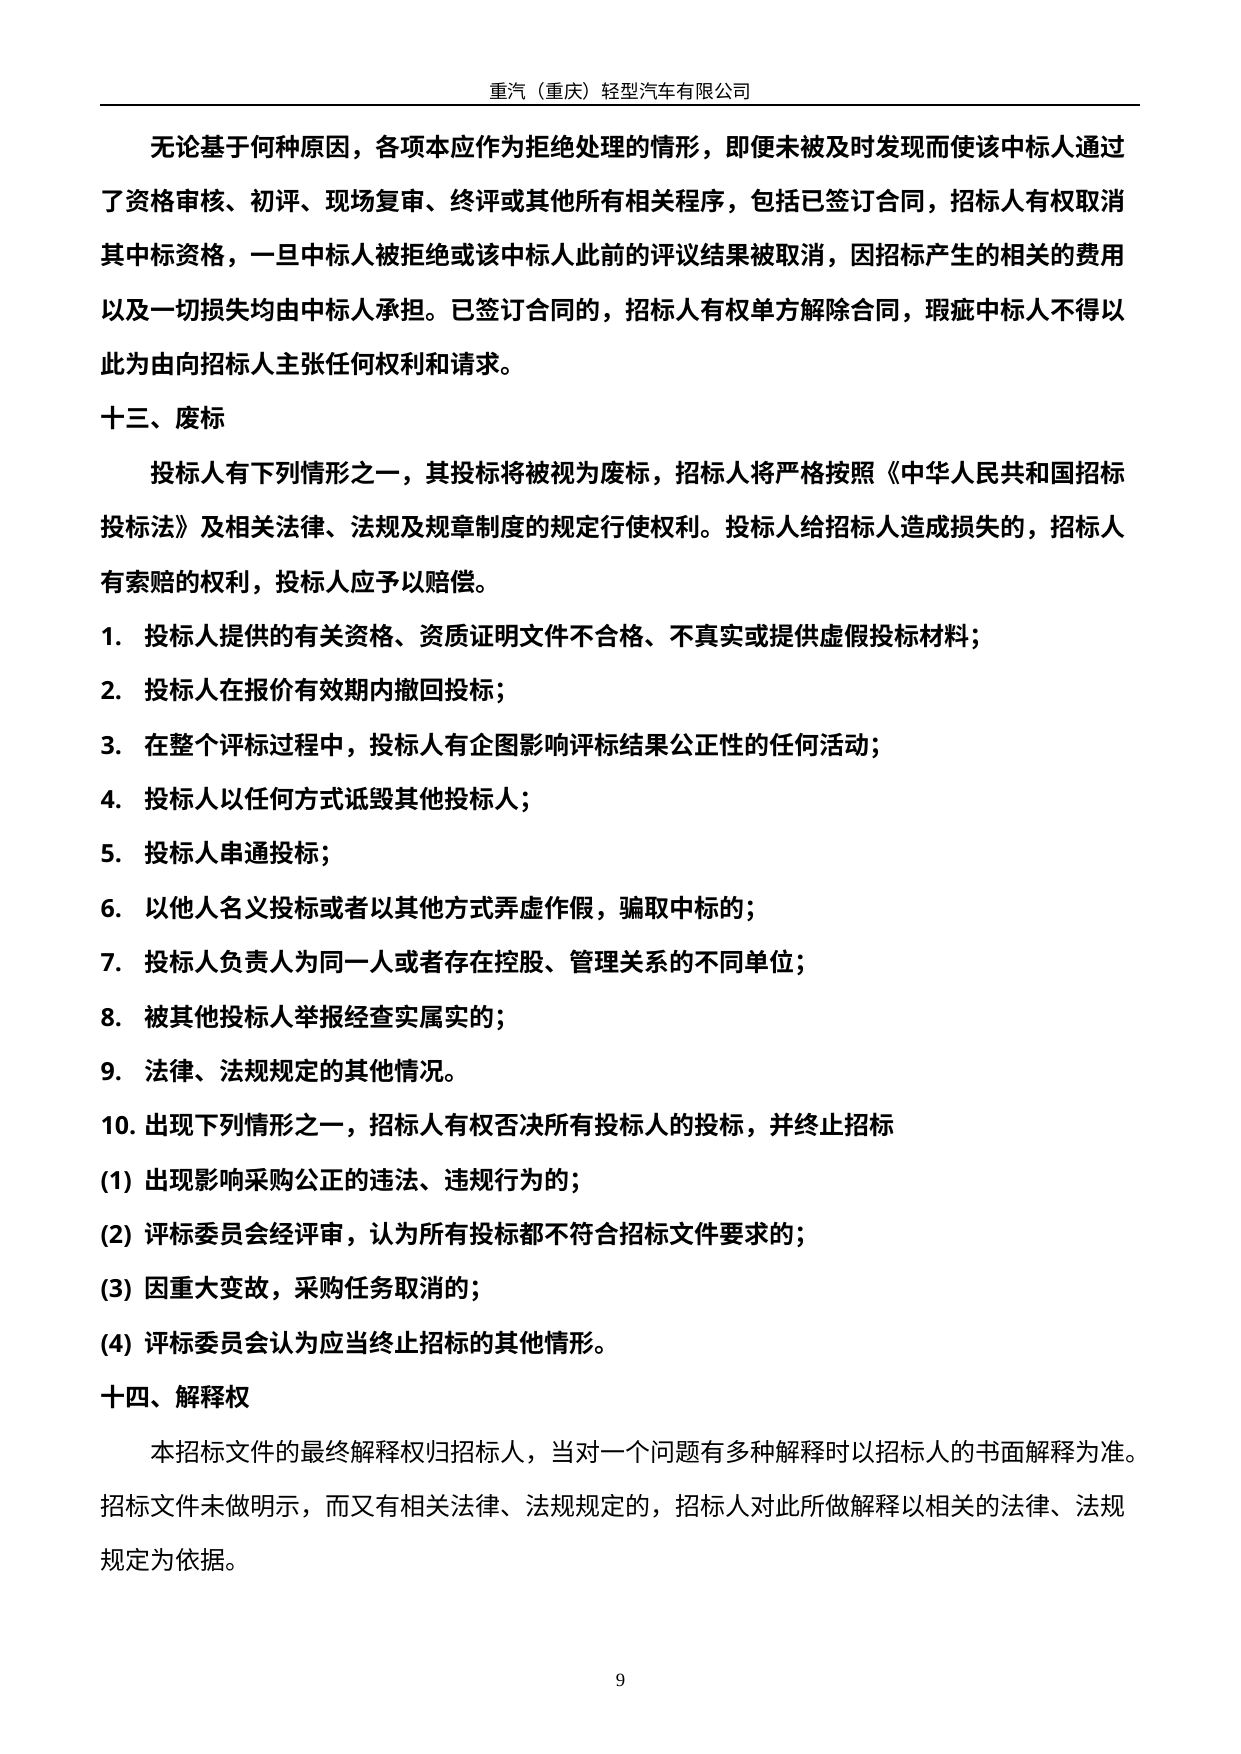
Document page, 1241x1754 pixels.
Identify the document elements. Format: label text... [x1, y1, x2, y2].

list 投标人在报价有效期内撤回投标； [100, 671, 1140, 707]
text 本招标文件的最终解释权归招标人，当对一个问题有多种解释时以招标人的书面解释为准。招标文件未做明示，而又有相关法律、法规规定的，招标人对此所做解释以相关的法律、法规规定为依据。 [100, 1432, 1140, 1577]
list 出现影响采购公正的违法、违规行为的； [100, 1160, 1140, 1196]
list 投标人提供的有关资格、资质证明文件不合格、不真实或提供虚假投标材料； [100, 616, 1140, 653]
text 十三、废标 [100, 399, 1140, 435]
list 在整个评标过程中，投标人有企图影响评标结果公正性的任何活动； [100, 725, 1140, 761]
text 无论基于何种原因，各项本应作为拒绝处理的情形，即便未被及时发现而使该中标人通过了资格审核、初评、现场复审、终评或其他所有相关程序，包括已签订合同，招标人有权取消其中标资格，一旦中标人被拒绝或该中标人此前的评议结果被取消，因招标产生的相关的费用以及一切损失均由中标人承担。已签订合同的，招标人有权单方解除合同，瑕疵中标人不得以此为由向招标人主张任何权利和请求。 [100, 127, 1140, 381]
list 评标委员会认为应当终止招标的其他情形。 [100, 1323, 1140, 1359]
list 以他人名义投标或者以其他方式弄虚作假，骗取中标的； [100, 888, 1140, 924]
list 被其他投标人举报经查实属实的； [100, 997, 1140, 1033]
text 十四、解释权 [100, 1378, 1140, 1414]
list 评标委员会经评审，认为所有投标都不符合招标文件要求的； [100, 1214, 1140, 1251]
list 出现下列情形之一，招标人有权否决所有投标人的投标，并终止招标 [100, 1106, 1140, 1142]
list 投标人负责人为同一人或者存在控股、管理关系的不同单位； [100, 943, 1140, 979]
list 法律、法规规定的其他情况。 [100, 1051, 1140, 1088]
list 投标人串通投标； [100, 834, 1140, 870]
text 投标人有下列情形之一，其投标将被视为废标，招标人将严格按照《中华人民共和国招标投标法》及相关法律、法规及规章制度的规定行使权利。投标人给招标人造成损失的，招标人有索赔的权利，投标人应予以赔偿。 [100, 453, 1140, 598]
list 投标人以任何方式诋毁其他投标人； [100, 779, 1140, 816]
list 因重大变故，采购任务取消的； [100, 1269, 1140, 1305]
